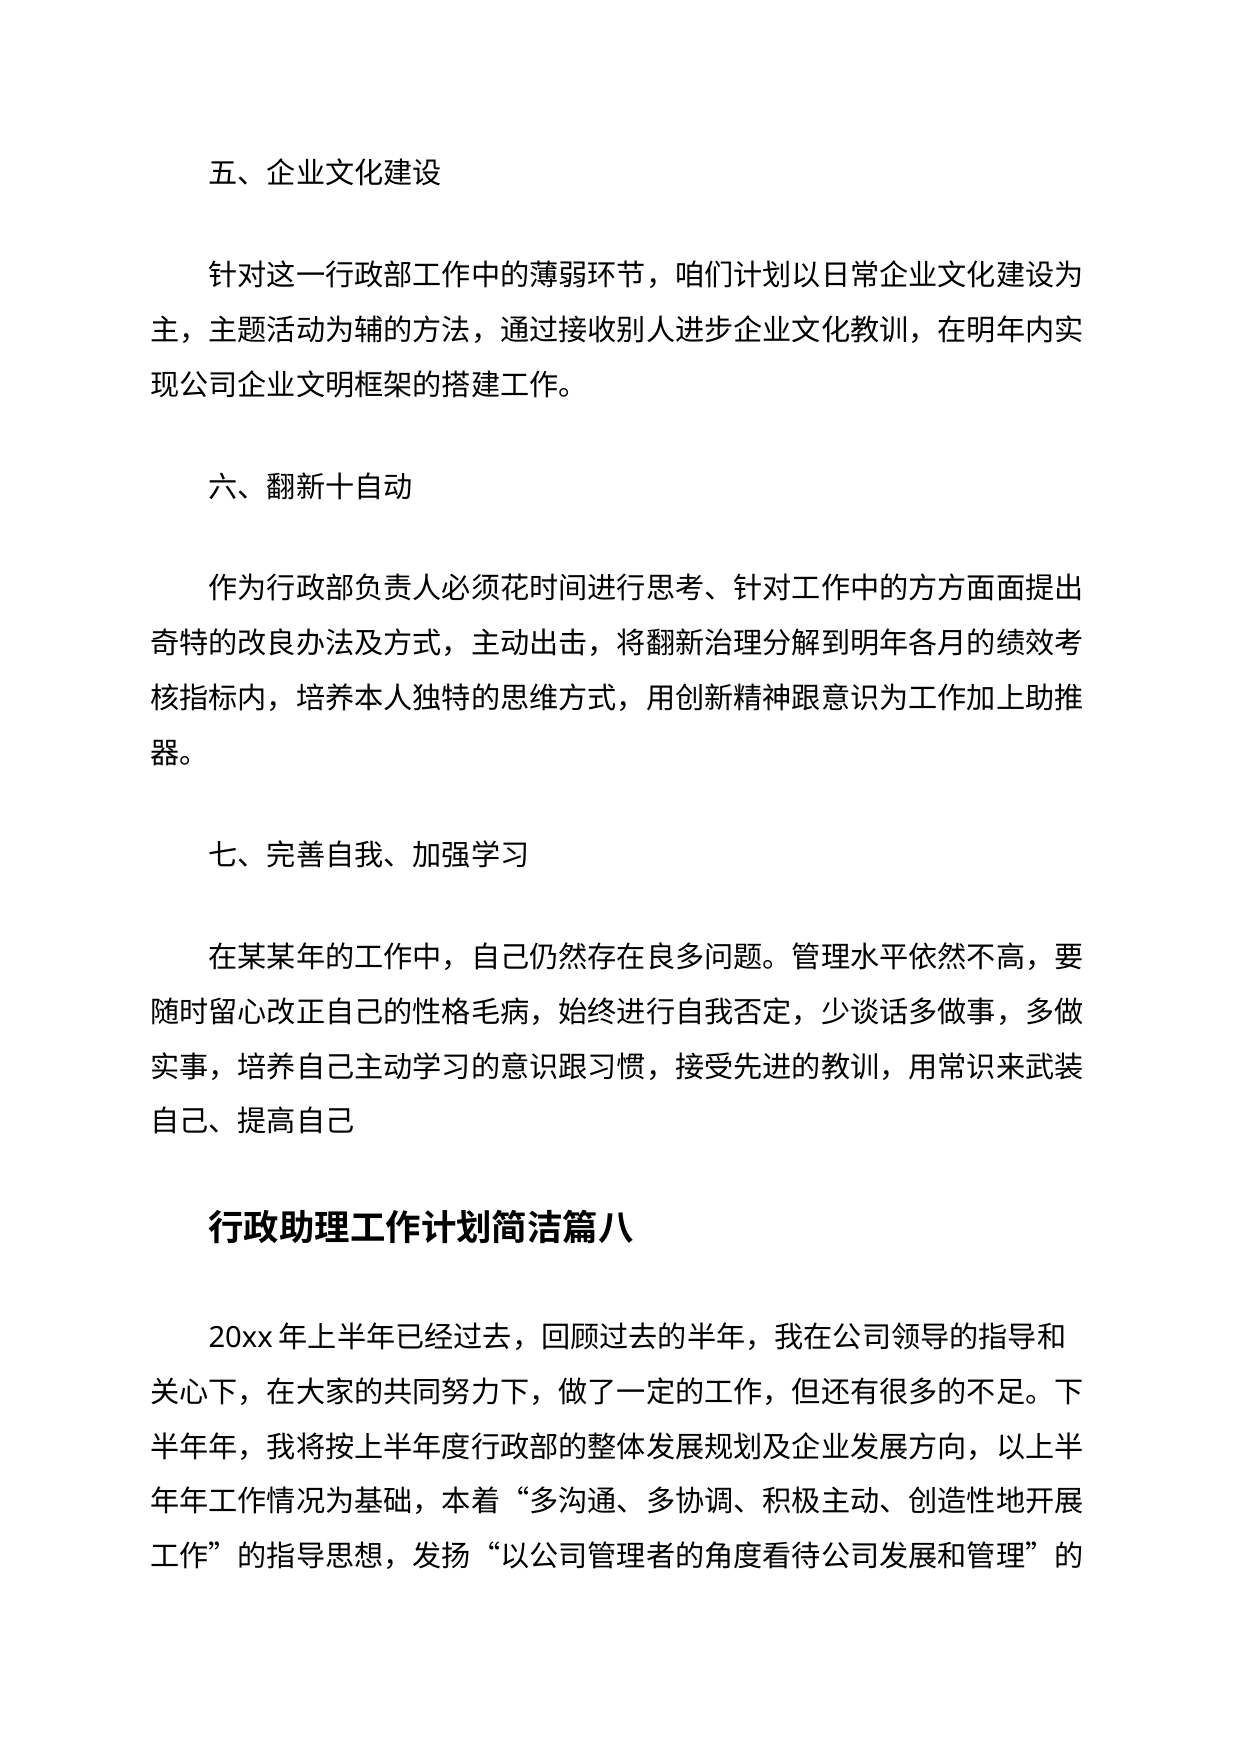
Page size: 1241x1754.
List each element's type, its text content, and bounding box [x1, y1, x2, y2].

text 行政助理工作计划简洁篇八 [150, 1200, 1090, 1251]
text 七、完善自我、加强学习 [150, 832, 1090, 874]
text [150, 1313, 1090, 1575]
text 作为行政部负责人必须花时间进行思考、针对工作中的方方面面提出奇特的改良办法及方式，主动出击，将翻新治理分解到明年各月的绩效考核指标内，培养本人独特的思维方式，用创新精神跟意识为工作加上助推器。 [150, 565, 1090, 772]
text 五、企业文化建设 [150, 150, 1090, 192]
text 六、翻新十自动 [150, 463, 1090, 506]
text 针对这一行政部工作中的薄弱环节，咱们计划以日常企业文化建设为主，主题活动为辅的方法，通过接收别人进步企业文化教训，在明年内实现公司企业文明框架的搭建工作。 [150, 252, 1090, 404]
text 在某某年的工作中，自己仍然存在良多问题。管理水平依然不高，要随时留心改正自己的性格毛病，始终进行自我否定，少谈话多做事，多做实事，培养自己主动学习的意识跟习惯，接受先进的教训，用常识来武装自己、提高自己 [150, 933, 1090, 1140]
